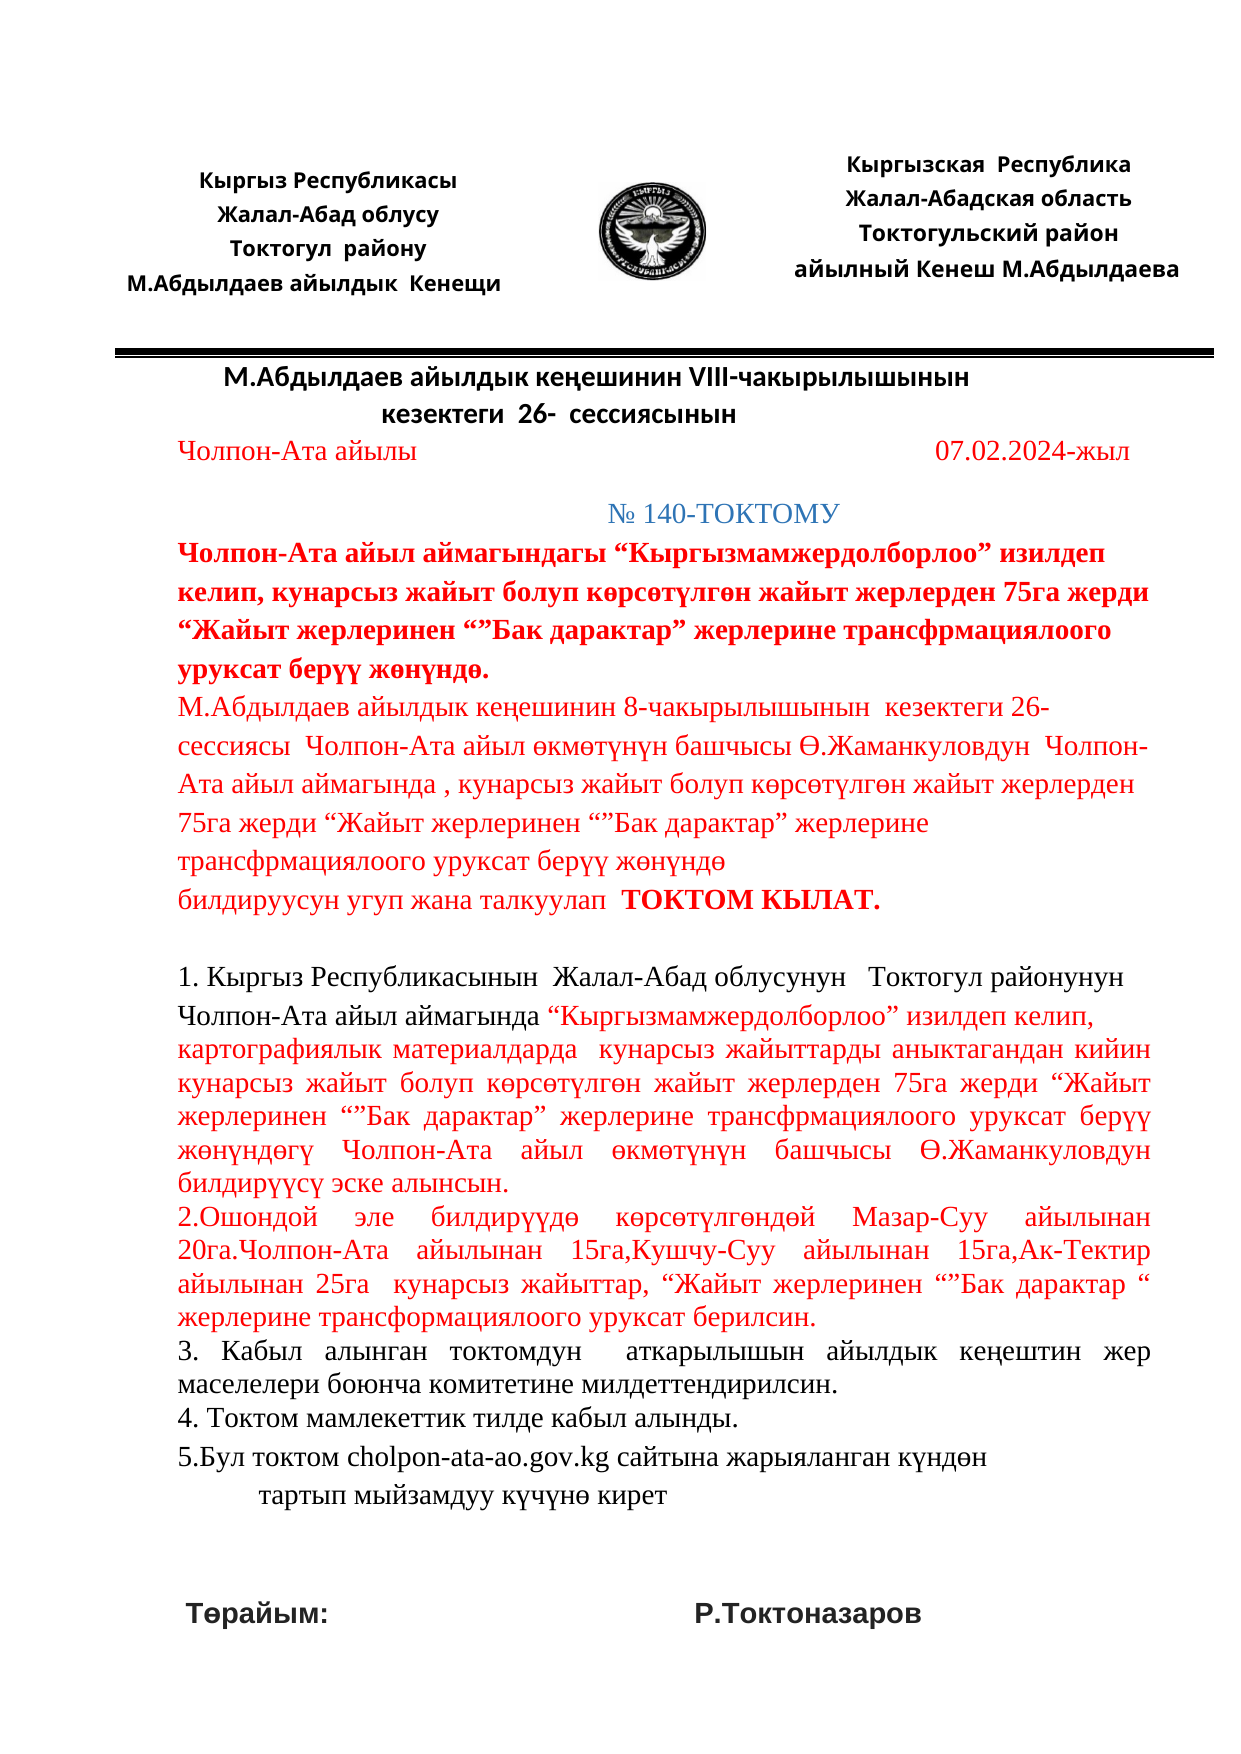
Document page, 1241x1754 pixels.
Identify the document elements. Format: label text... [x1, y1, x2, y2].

text Чолпон-Ата айылы 07.02.2024-жыл [177, 433, 1152, 467]
table_header Кыргызская Республика Жалал-Абадская область Токтогульский район айылный Кенеш М.Абдылдаева [764, 118, 1214, 348]
text тартып мыйзамдуу күчүнө кирет [177, 1477, 1152, 1511]
text билдируусун угуп жана талкуулап ТОКТОМ КЫЛАТ. [177, 882, 1152, 916]
subtitle № 140-ТОКТОМУ [177, 497, 1152, 530]
text 4. Токтом мамлекеттик тилде кабыл алынды. [177, 1400, 1152, 1434]
text 2.Ошондой эле билдирүүдө көрсөтүлгөндөй Мазар-Суу айылынан 20га.Чолпон-Ата айылынан 15га,Кушчу-Суу айылынан 15га,Ак-Тектир айылынан 25га кунарсыз жайыттар, “Жайыт жерлеринен “”Бак дарактар “ жерлерине трансформациялоого уруксат берилсин. [177, 1199, 1152, 1333]
text М.Абдылдаев айылдык кеңешинин 8-чакырылышынын кезектеги 26-сессиясы Чолпон-Ата айыл өкмөтүнүн башчысы Ө.Жаманкуловдун Чолпон-Ата айыл аймагында , кунарсыз жайыт болуп көрсөтүлгөн жайыт жерлерден 75га жерди “Жайыт жерлеринен “”Бак дарактар” жерлерине трансфрмациялоого уруксат берүү жөнүндө [177, 689, 1152, 877]
text кезектеги 26- сессиясынын [177, 395, 1152, 431]
table_header [541, 118, 764, 348]
text 5.Бул токтом cholpon-ata-ao.gov.kg сайтына жарыяланган күндөн [177, 1439, 1152, 1472]
text 3. Кабыл алынган токтомдун аткарылышын айылдык кеңештин жер маселелери боюнча комитетине милдеттендирилсин. [177, 1333, 1152, 1400]
text картографиялык материалдарда кунарсыз жайыттарды аныктагандан кийин кунарсыз жайыт болуп көрсөтүлгөн жайыт жерлерден 75га жерди “Жайыт жерлеринен “”Бак дарактар” жерлерине трансфрмациялоого уруксат берүү жөнүндөгү Чолпон-Ата айыл өкмөтүнүн башчысы Ө.Жаманкуловдун билдирүүсү эске алынсын. [177, 1031, 1152, 1199]
text Төрайым: Р.Токтоназаров [177, 1596, 1152, 1629]
text М.Абдылдаев айылдык кеңешинин VIII-чакырылышынын [177, 358, 1152, 393]
text Чолпон-Ата айыл аймагында “Кыргызмамжердолборлоо” изилдеп келип, [177, 998, 1152, 1031]
table_header Кыргыз Республикасы Жалал-Абад облусу Токтогул району М.Абдылдаев айылдык Кенещи [115, 118, 541, 348]
text 1. Кыргыз Республикасынын Жалал-Абад облусунун Токтогул районунун [177, 959, 1152, 993]
picture [598, 182, 707, 281]
text Чолпон-Ата айыл аймагындагы “Кыргызмамжердолборлоо” изилдеп келип, кунарсыз жайыт болуп көрсөтүлгөн жайыт жерлерден 75га жерди “Жайыт жерлеринен “”Бак дарактар” жерлерине трансфрмациялоого уруксат берүү жөнүндө. [177, 535, 1152, 684]
